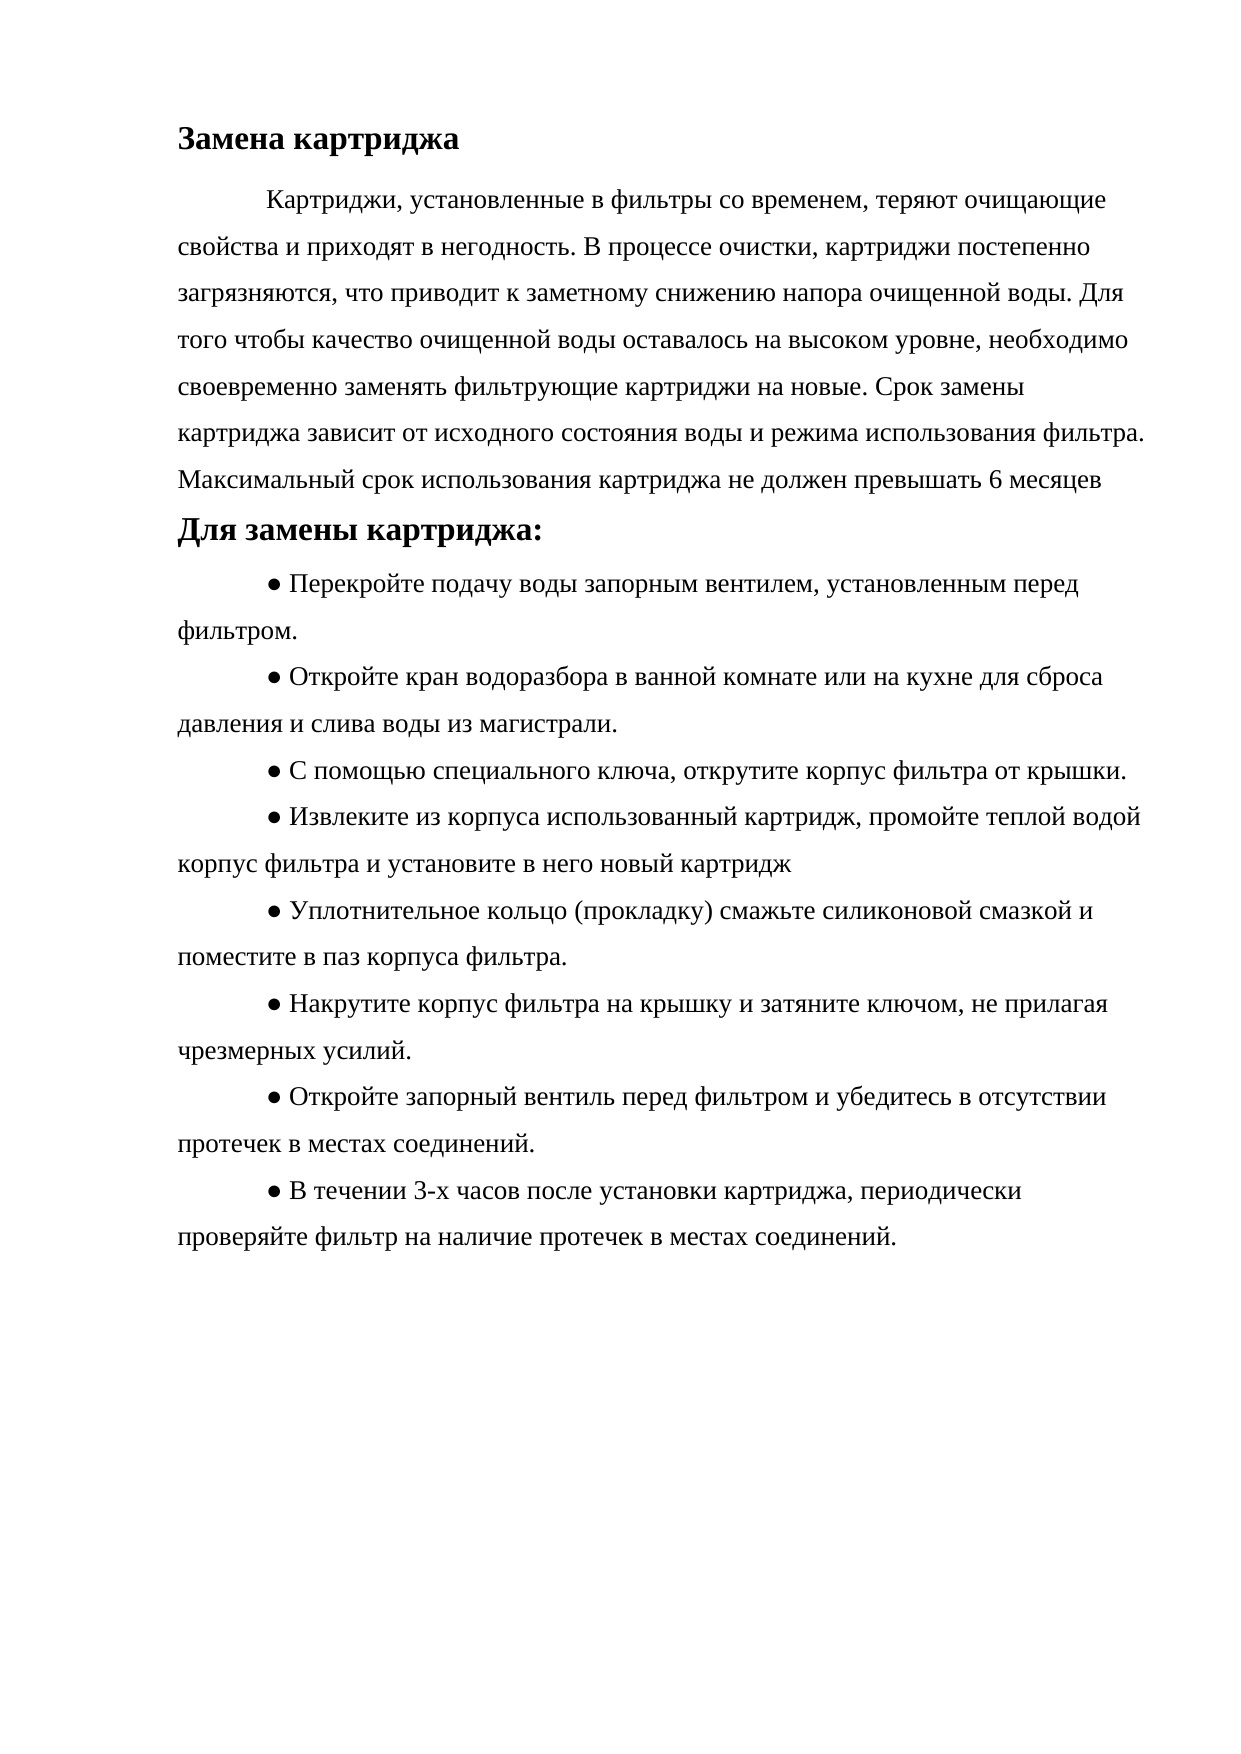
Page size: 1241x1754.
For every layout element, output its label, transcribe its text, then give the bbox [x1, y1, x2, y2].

text Картриджи, установленные в фильтры со временем, теряют очищающие свойства и приходят в негодность. В процессе очистки, картриджи постепенно загрязняются, что приводит к заметному снижению напора очищенной воды. Для того чтобы качество очищенной воды оставалось на высоком уровне, необходимо своевременно заменять фильтрующие картриджи на новые. Срок замены картриджа зависит от исходного состояния воды и режима использования фильтра. Максимальный срок использования картриджа не должен превышать 6 месяцев [177, 183, 1152, 494]
text ● Откройте кран водоразбора в ванной комнате или на кухне для сброса давления и слива воды из магистрали. [177, 661, 1152, 738]
text Для замены картриджа: [177, 510, 1152, 548]
text ● Перекройте подачу воды запорным вентилем, установленным перед фильтром. [177, 567, 1152, 645]
text ● Откройте запорный вентиль перед фильтром и убедитесь в отсутствии протечек в местах соединений. [177, 1081, 1152, 1158]
text ● Уплотнительное кольцо (прокладку) смажьте силиконовой смазкой и поместите в паз корпуса фильтра. [177, 894, 1152, 972]
text ● В течении 3-х часов после установки картриджа, периодически проверяйте фильтр на наличие протечек в местах соединений. [177, 1174, 1152, 1252]
text ● Извлеките из корпуса использованный картридж, промойте теплой водой корпус фильтра и установите в него новый картридж [177, 801, 1152, 878]
text ● Накрутите корпус фильтра на крышку и затяните ключом, не прилагая чрезмерных усилий. [177, 987, 1152, 1065]
text ● С помощью специального ключа, открутите корпус фильтра от крышки. [177, 754, 1152, 785]
text Замена картриджа [177, 118, 1152, 156]
